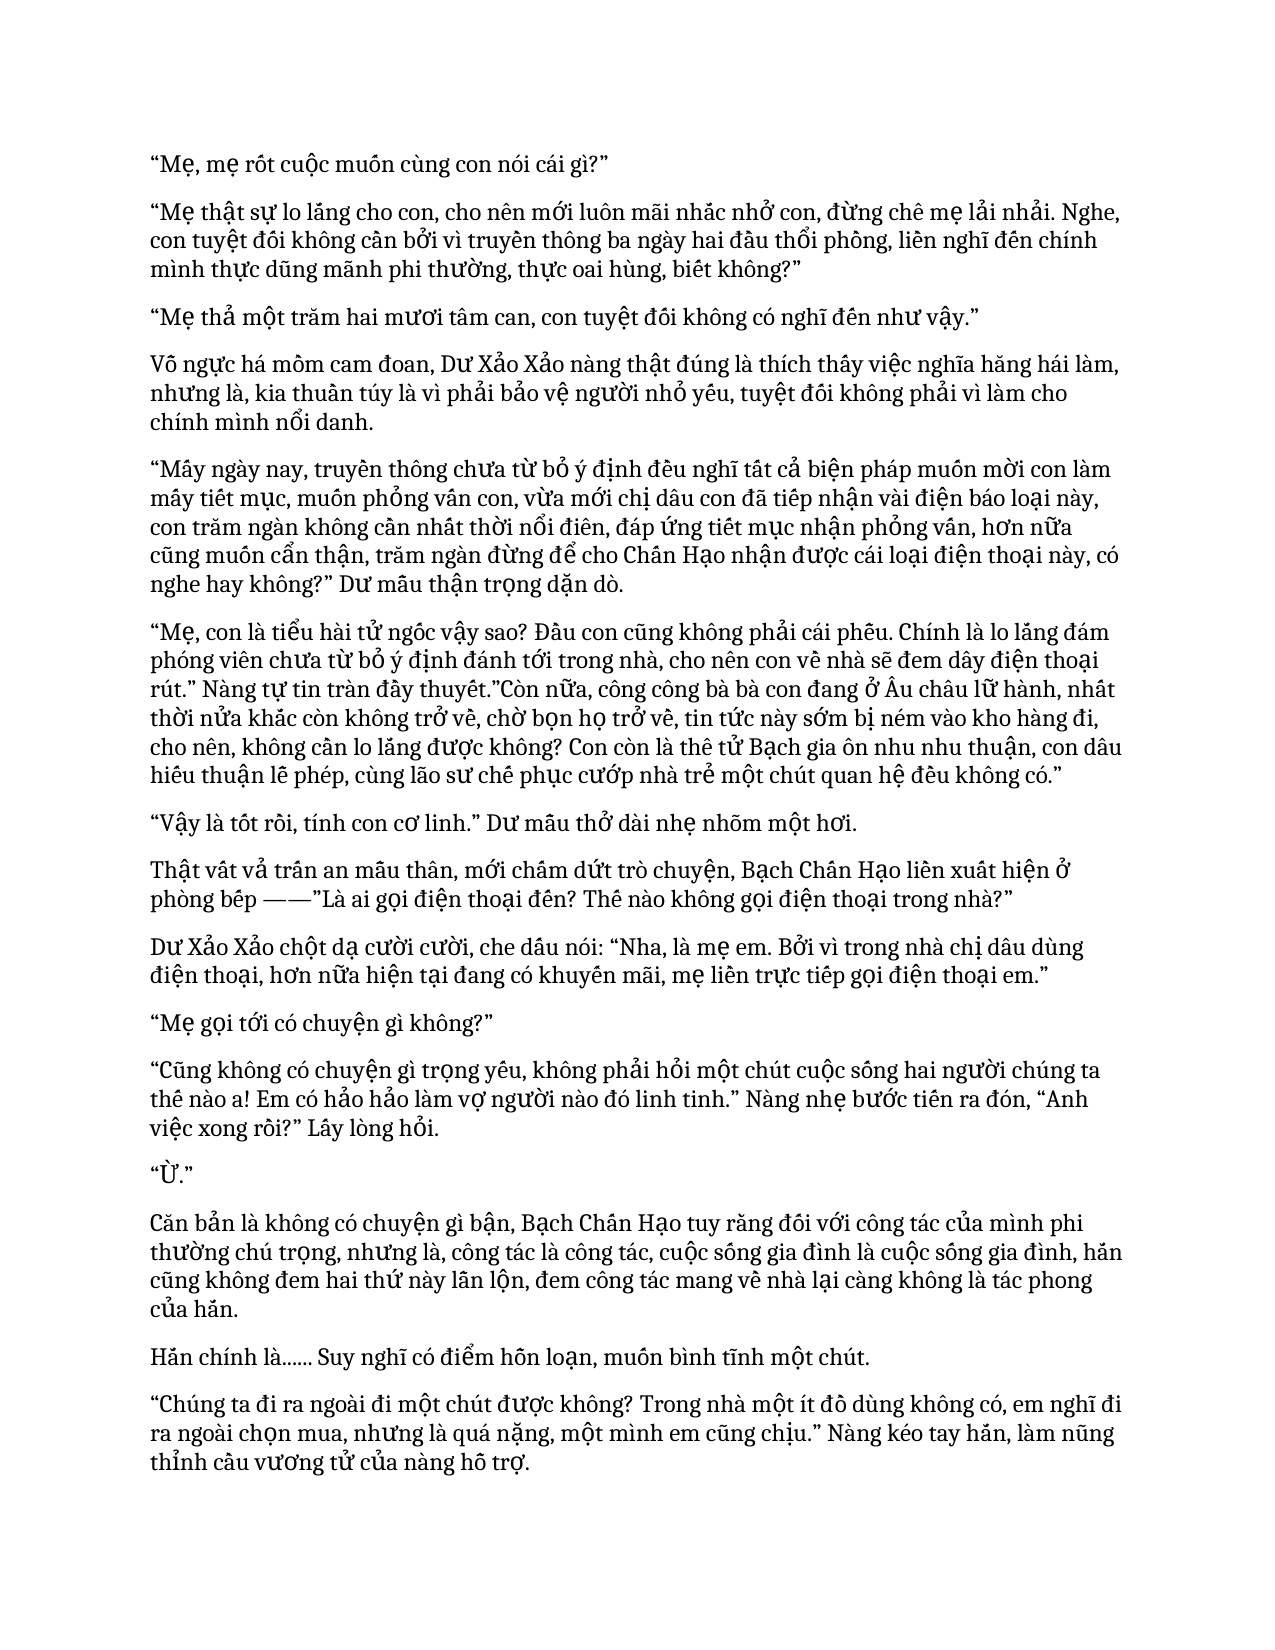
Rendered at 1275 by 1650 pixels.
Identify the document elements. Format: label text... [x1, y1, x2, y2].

text Căn bản là không có chuyện gì bận, Bạch Chấn Hạo tuy rằng đối với công tác của mình phi thường chú trọng, nhưng là, công tác là công tác, cuộc sống gia đình là cuộc sống gia đình, hắn cũng không đem hai thứ này lẫn lộn, đem công tác mang về nhà lại càng không là tác phong của hắn. [150, 1209, 1125, 1324]
text “Mẹ, con là tiểu hài tử ngốc vậy sao? Đầu con cũng không phải cái phễu. Chính là lo lắng đám phóng viên chưa từ bỏ ý định đánh tới trong nhà, cho nên con về nhà sẽ đem dây điện thoại rút.” Nàng tự tin tràn đầy thuyết.”Còn nữa, công công bà bà con đang ở Âu châu lữ hành, nhất thời nửa khắc còn không trở về, chờ bọn họ trở về, tin tức này sớm bị ném vào kho hàng đi, cho nên, không cần lo lắng được không? Con còn là thê tử Bạch gia ôn nhu nhu thuận, con dâu hiếu thuận lễ phép, cùng lão sư chế phục cướp nhà trẻ một chút quan hệ đều không có.” [150, 617, 1125, 790]
text Dư Xảo Xảo chột dạ cười cười, che dấu nói: “Nha, là mẹ em. Bởi vì trong nhà chị dâu dùng điện thoại, hơn nữa hiện tại đang có khuyến mãi, mẹ liền trực tiếp gọi điện thoại em.” [150, 932, 1125, 990]
text Thật vất vả trấn an mẫu thân, mới chấm dứt trò chuyện, Bạch Chấn Hạo liền xuất hiện ở phòng bếp ——”Là ai gọi điện thoại đến? Thế nào không gọi điện thoại trong nhà?” [150, 856, 1125, 914]
text Hắn chính là...... Suy nghĩ có điểm hỗn loạn, muốn bình tĩnh một chút. [150, 1342, 1125, 1371]
text “Mấy ngày nay, truyền thông chưa từ bỏ ý định đều nghĩ tất cả biện pháp muốn mời con làm mấy tiết mục, muốn phỏng vấn con, vừa mới chị dâu con đã tiếp nhận vài điện báo loại này, con trăm ngàn không cần nhất thời nổi điên, đáp ứng tiết mục nhận phỏng vấn, hơn nữa cũng muốn cẩn thận, trăm ngàn đừng để cho Chấn Hạo nhận được cái loại điện thoại này, có nghe hay không?” Dư mẫu thận trọng dặn dò. [150, 455, 1125, 599]
text “Cũng không có chuyện gì trọng yếu, không phải hỏi một chút cuộc sống hai người chúng ta thế nào a! Em có hảo hảo làm vợ người nào đó linh tinh.” Nàng nhẹ bước tiến ra đón, “Anh việc xong rồi?” Lấy lòng hỏi. [150, 1056, 1125, 1142]
text “Vậy là tốt rồi, tính con cơ linh.” Dư mẫu thở dài nhẹ nhõm một hơi. [150, 809, 1125, 837]
text “Ừ.” [150, 1161, 1125, 1190]
text “Mẹ thả một trăm hai mươi tâm can, con tuyệt đối không có nghĩ đến như vậy.” [150, 302, 1125, 331]
text “Mẹ, mẹ rốt cuộc muốn cùng con nói cái gì?” [150, 150, 1125, 179]
text “Mẹ gọi tới có chuyện gì không?” [150, 1009, 1125, 1037]
text Vỗ ngực há mồm cam đoan, Dư Xảo Xảo nàng thật đúng là thích thấy việc nghĩa hăng hái làm, nhưng là, kia thuần túy là vì phải bảo vệ người nhỏ yếu, tuyệt đối không phải vì làm cho chính mình nổi danh. [150, 350, 1125, 436]
text “Chúng ta đi ra ngoài đi một chút được không? Trong nhà một ít đồ dùng không có, em nghĩ đi ra ngoài chọn mua, nhưng là quá nặng, một mình em cũng chịu.” Nàng kéo tay hắn, làm nũng thỉnh cầu vương tử của nàng hỗ trợ. [150, 1390, 1125, 1476]
text “Mẹ thật sự lo lắng cho con, cho nên mới luôn mãi nhắc nhở con, đừng chê mẹ lải nhải. Nghe, con tuyệt đối không cần bởi vì truyền thông ba ngày hai đầu thổi phồng, liền nghĩ đến chính mình thực dũng mãnh phi thường, thực oai hùng, biết không?” [150, 197, 1125, 284]
